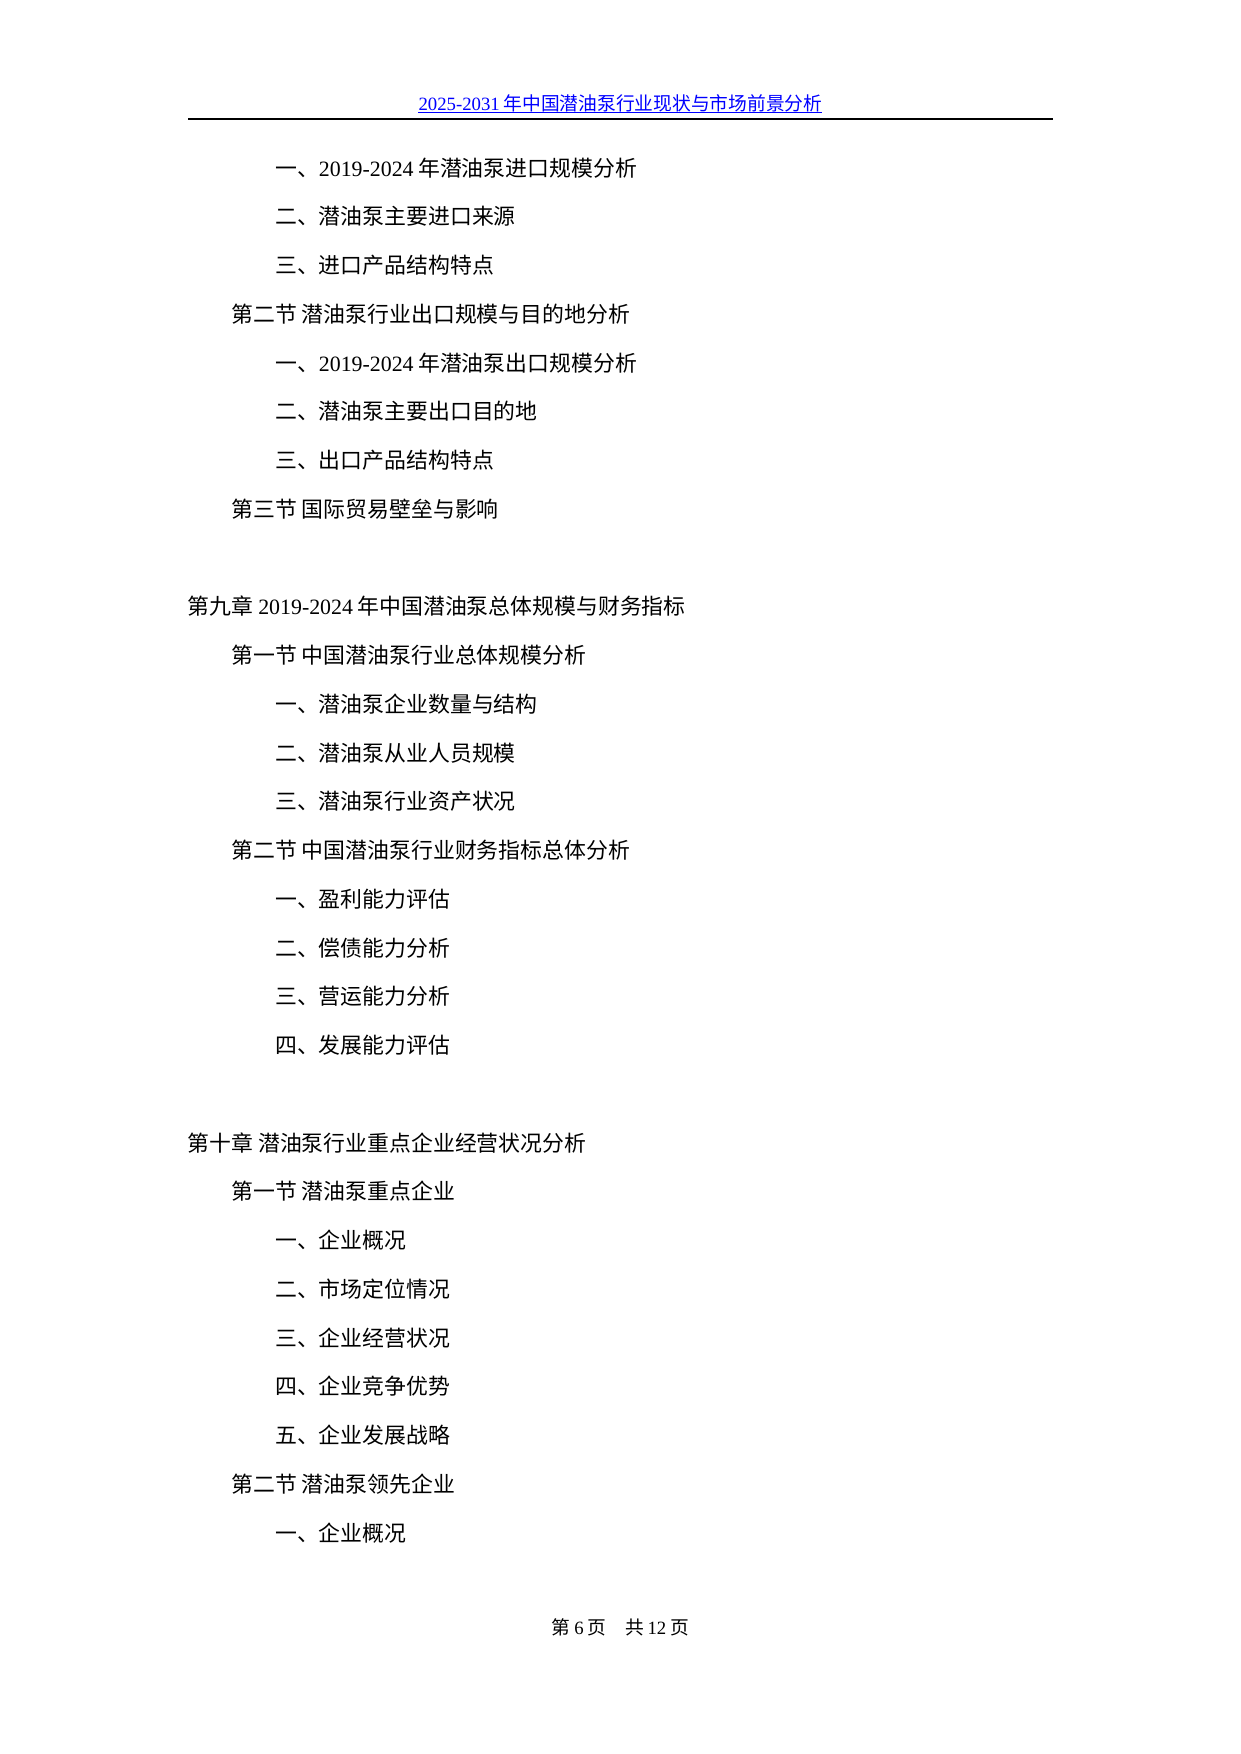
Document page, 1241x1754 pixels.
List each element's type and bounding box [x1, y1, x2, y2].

text [187, 150, 1053, 1548]
